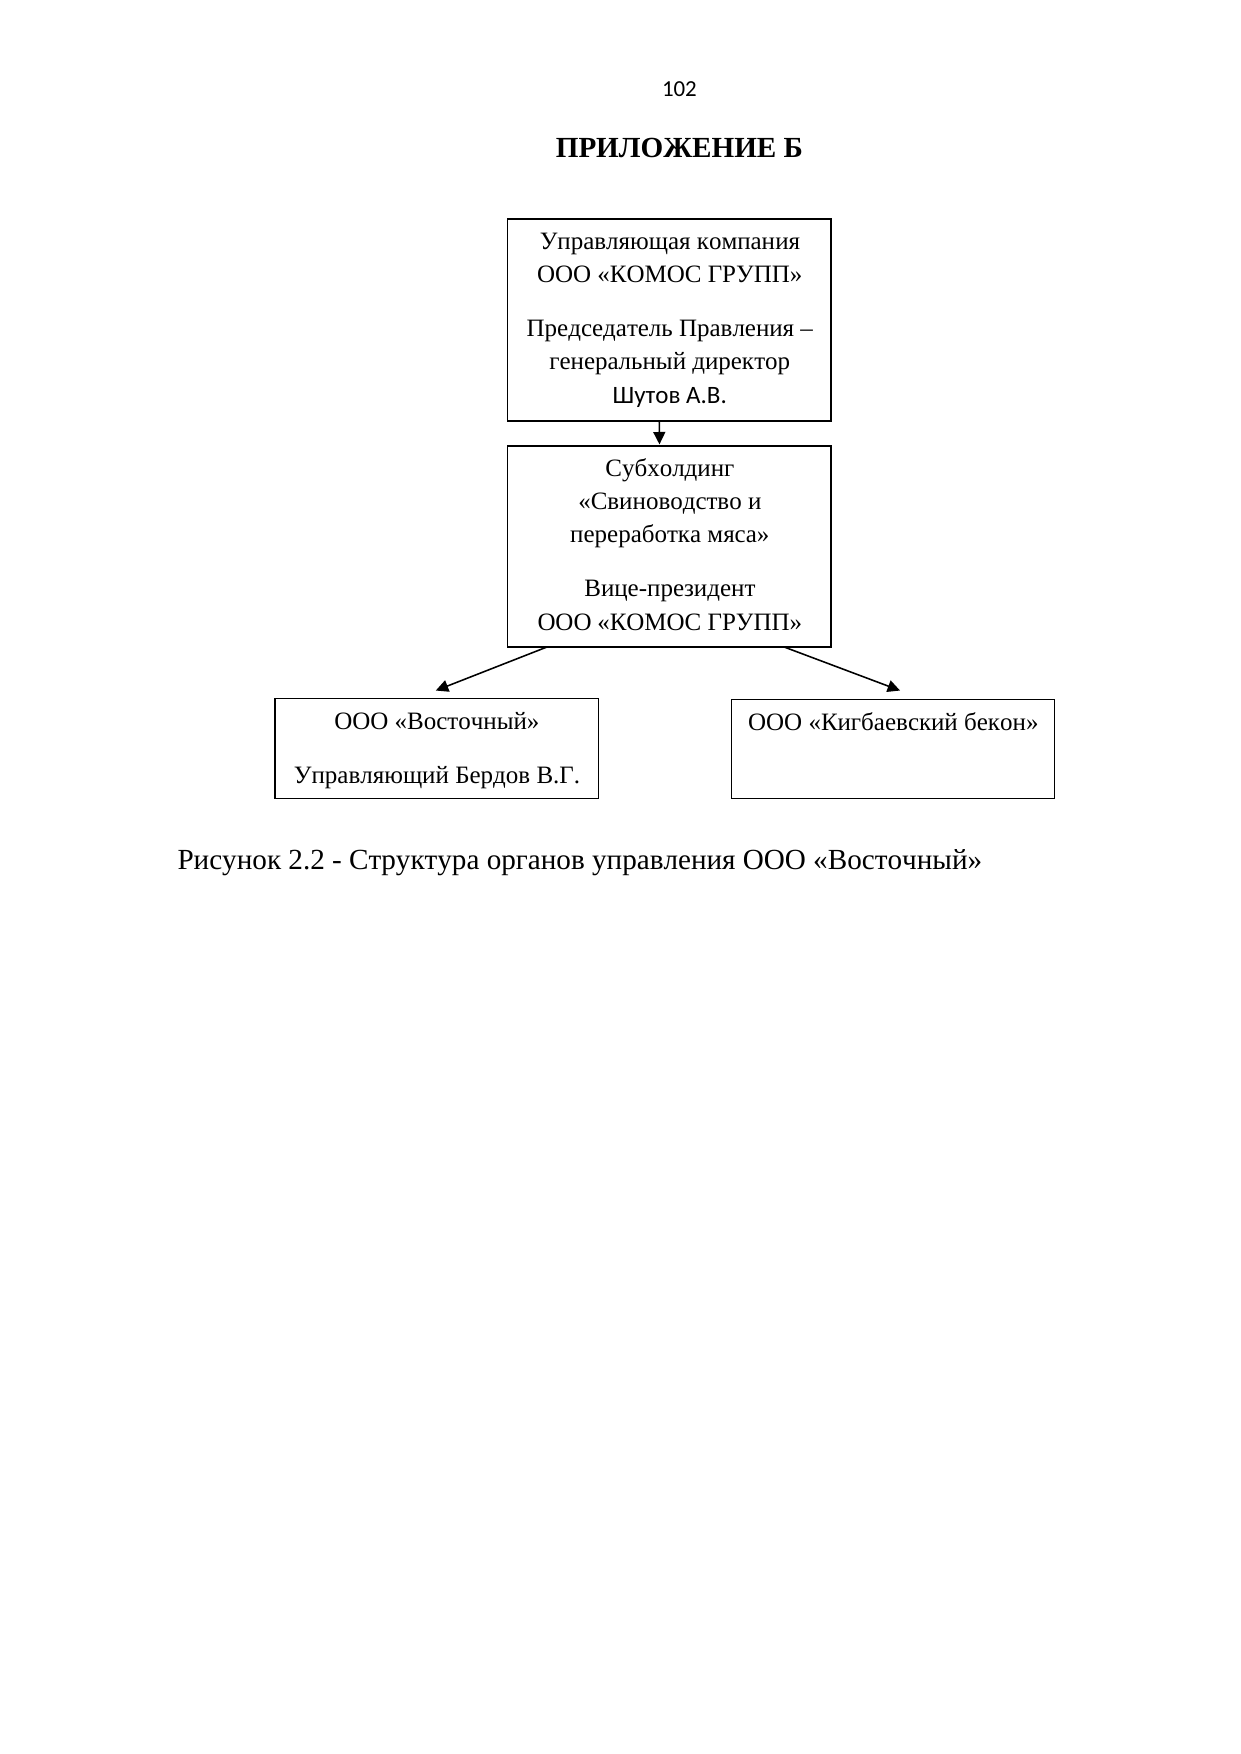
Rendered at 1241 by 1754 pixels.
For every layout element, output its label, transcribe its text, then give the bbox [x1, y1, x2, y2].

text Рисунок 2.2 - Структура органов управления ООО «Восточный» [177, 842, 1181, 876]
text ПРИЛОЖЕНИЕ Б [177, 130, 1181, 163]
